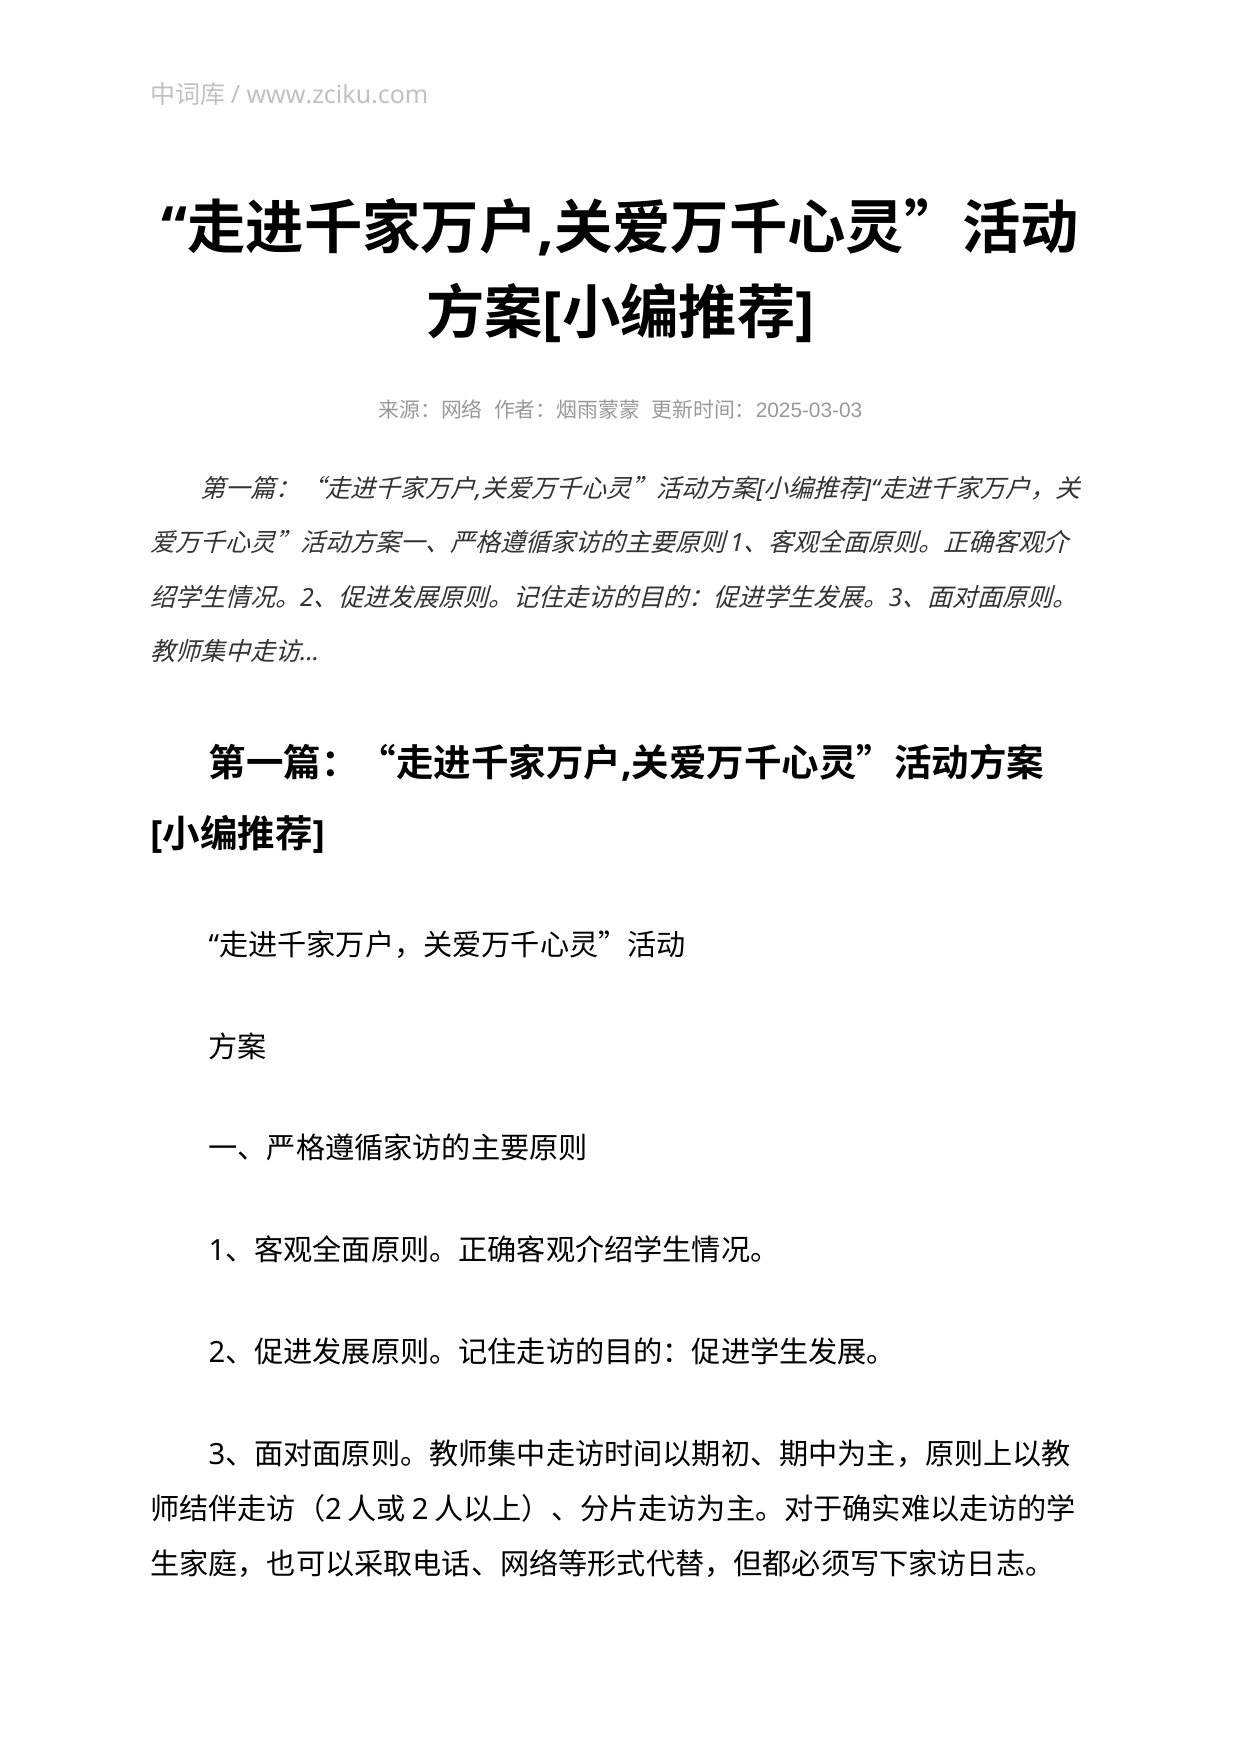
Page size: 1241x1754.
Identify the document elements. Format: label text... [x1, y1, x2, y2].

subtitle “走进千家万户,关爱万千心灵”活动方案[小编推荐] [150, 181, 1090, 351]
text 2、促进发展原则。记住走访的目的：促进学生发展。 [150, 1329, 1090, 1371]
text 来源：网络 作者：烟雨蒙蒙 更新时间：2025-03-03 [150, 398, 1090, 422]
text 1、客观全面原则。正确客观介绍学生情况。 [150, 1227, 1090, 1269]
text 方案 [150, 1023, 1090, 1066]
text “走进千家万户，关爱万千心灵”活动 [150, 921, 1090, 964]
text 第一篇：“走进千家万户,关爱万千心灵”活动方案[小编推荐] [150, 733, 1090, 858]
text 一、严格遵循家访的主要原则 [150, 1125, 1090, 1167]
text 3、面对面原则。教师集中走访时间以期初、期中为主，原则上以教师结伴走访（2人或2人以上）、分片走访为主。对于确实难以走访的学生家庭，也可以采取电话、网络等形式代替，但都必须写下家访日志。 [150, 1431, 1090, 1583]
text 第一篇：“走进千家万户,关爱万千心灵”活动方案[小编推荐]“走进千家万户，关爱万千心灵”活动方案一、严格遵循家访的主要原则1、客观全面原则。正确客观介绍学生情况。2、促进发展原则。记住走访的目的：促进学生发展。3、面对面原则。教师集中走访... [150, 468, 1090, 668]
